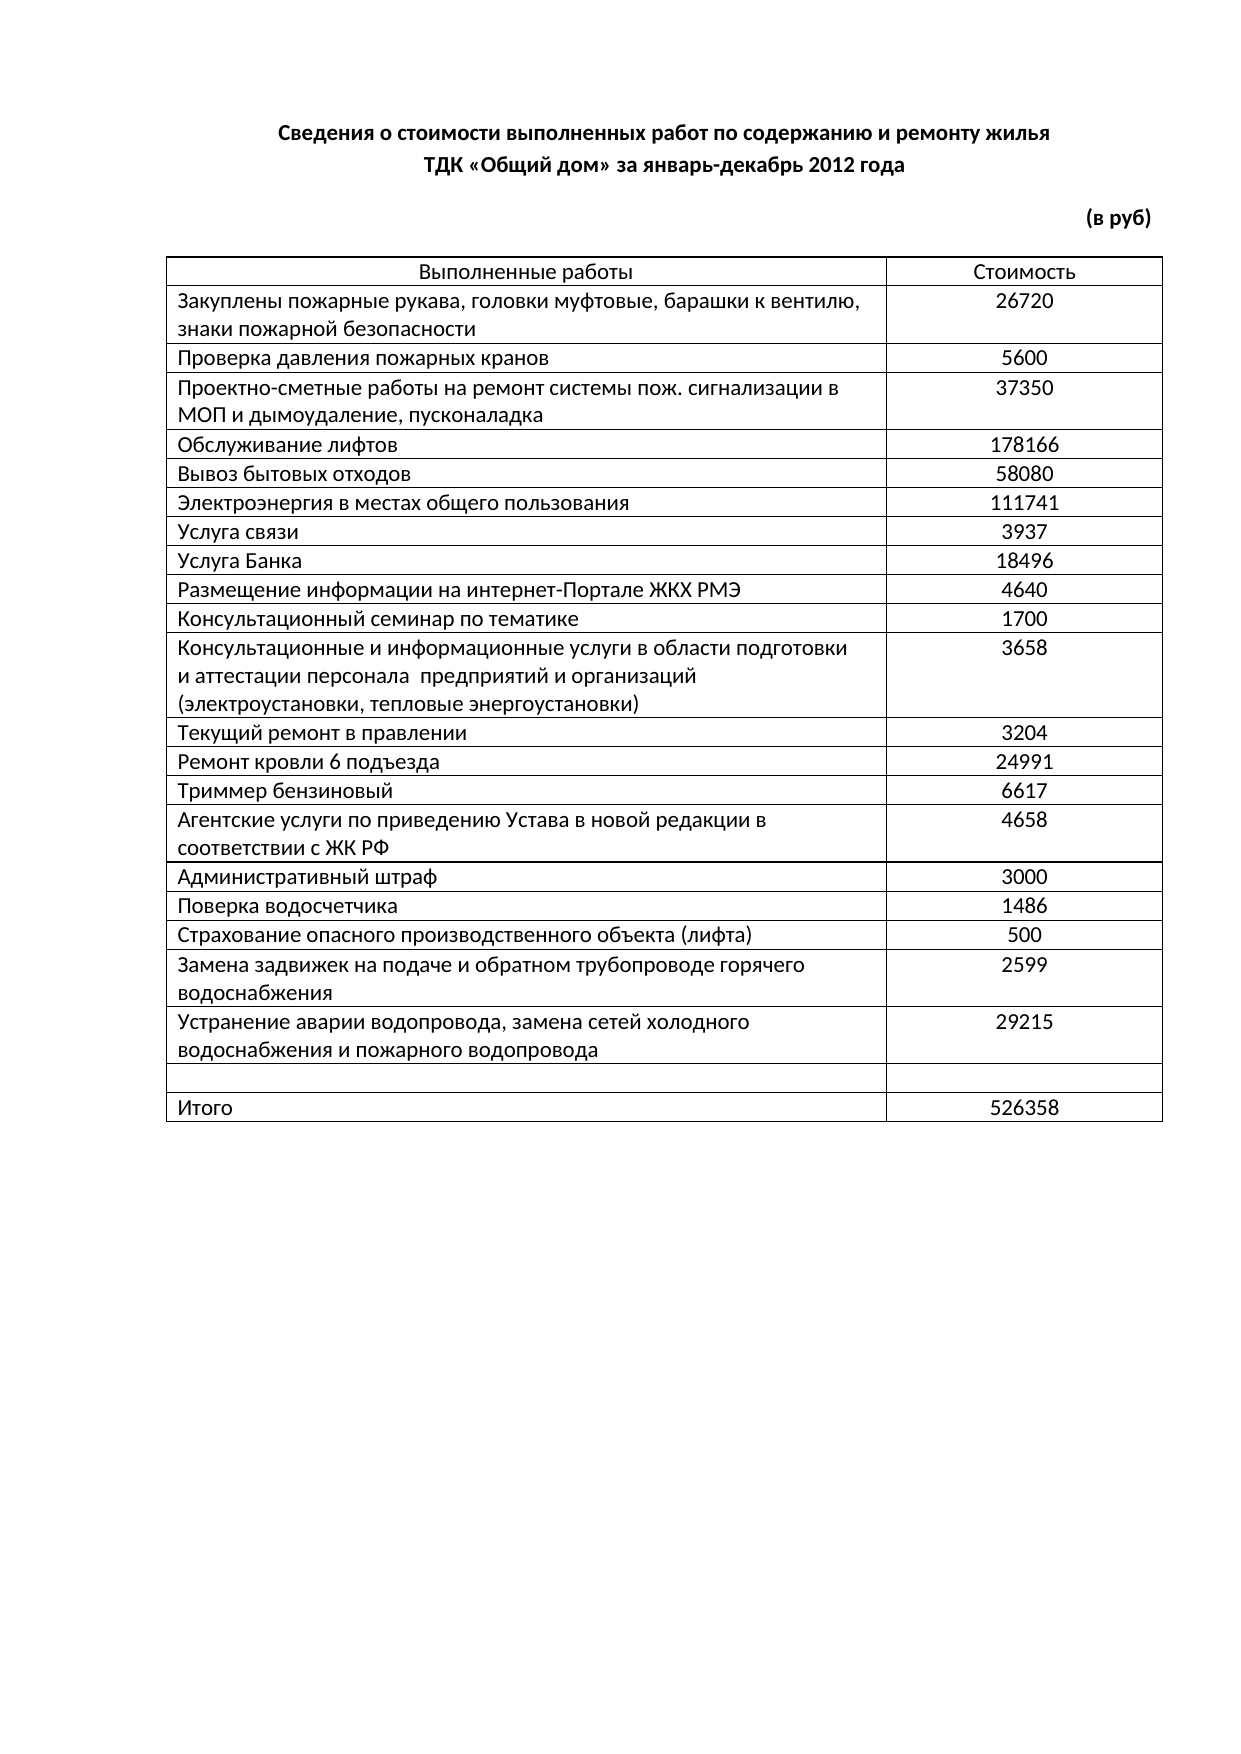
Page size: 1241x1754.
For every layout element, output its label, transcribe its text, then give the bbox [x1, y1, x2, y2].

table_cell 3204 [887, 718, 1162, 746]
table_cell 3658 [887, 633, 1162, 717]
table_cell Консультационные и информационные услуги в области подготовки и аттестации персонала предприятий и организаций (электроустановки, тепловые энергоустановки) [167, 633, 886, 717]
table_cell 3000 [887, 863, 1162, 891]
table_cell Услуга связи [167, 517, 886, 545]
table_cell Текущий ремонт в правлении [167, 718, 886, 746]
table_cell 24991 [887, 747, 1162, 775]
table_cell Вывоз бытовых отходов [167, 459, 886, 487]
table_cell Замена задвижек на подаче и обратном трубопроводе горячего водоснабжения [167, 950, 886, 1006]
table_cell 1486 [887, 892, 1162, 919]
table_cell 4658 [887, 805, 1162, 861]
table_cell 18496 [887, 546, 1162, 574]
table_cell Агентские услуги по приведению Устава в новой редакции в соответствии с ЖК РФ [167, 805, 886, 861]
table_cell Ремонт кровли 6 подъезда [167, 747, 886, 775]
table_cell Услуга Банка [167, 546, 886, 574]
table_cell 4640 [887, 575, 1162, 603]
table_header Стоимость [887, 258, 1162, 285]
table_cell 37350 [887, 373, 1162, 429]
table_cell 500 [887, 921, 1162, 949]
table_cell Итого [167, 1093, 886, 1121]
text Сведения о стоимости выполненных работ по содержанию и ремонту жилья ТДК «Общий дом» за январь-декабрь 2012 года [177, 118, 1152, 178]
table_cell Триммер бензиновый [167, 776, 886, 804]
table_cell 6617 [887, 776, 1162, 804]
table_cell 1700 [887, 604, 1162, 632]
table_cell Административный штраф [167, 863, 886, 891]
table_cell Закуплены пожарные рукава, головки муфтовые, барашки к вентилю, знаки пожарной безопасности [167, 286, 886, 342]
table_cell Страхование опасного производственного объекта (лифта) [167, 921, 886, 949]
table_cell 58080 [887, 459, 1162, 487]
table_cell Обслуживание лифтов [167, 430, 886, 458]
table_cell Поверка водосчетчика [167, 892, 886, 919]
table_cell 111741 [887, 488, 1162, 516]
table_cell [887, 1064, 1162, 1092]
table_cell 2599 [887, 950, 1162, 1006]
table_cell 29215 [887, 1007, 1162, 1063]
table_cell Консультационный семинар по тематике [167, 604, 886, 632]
table_cell [167, 1064, 886, 1092]
table_header Выполненные работы [167, 258, 886, 285]
table_cell 5600 [887, 344, 1162, 372]
table_cell 178166 [887, 430, 1162, 458]
text (в руб) [177, 203, 1152, 231]
table_cell 526358 [887, 1093, 1162, 1121]
table_cell Проверка давления пожарных кранов [167, 344, 886, 372]
table_cell Электроэнергия в местах общего пользования [167, 488, 886, 516]
table_cell Размещение информации на интернет-Портале ЖКХ РМЭ [167, 575, 886, 603]
table_cell Проектно-сметные работы на ремонт системы пож. сигнализации в МОП и дымоудаление, пусконаладка [167, 373, 886, 429]
table_cell 3937 [887, 517, 1162, 545]
table_cell 26720 [887, 286, 1162, 342]
table_cell Устранение аварии водопровода, замена сетей холодного водоснабжения и пожарного водопровода [167, 1007, 886, 1063]
